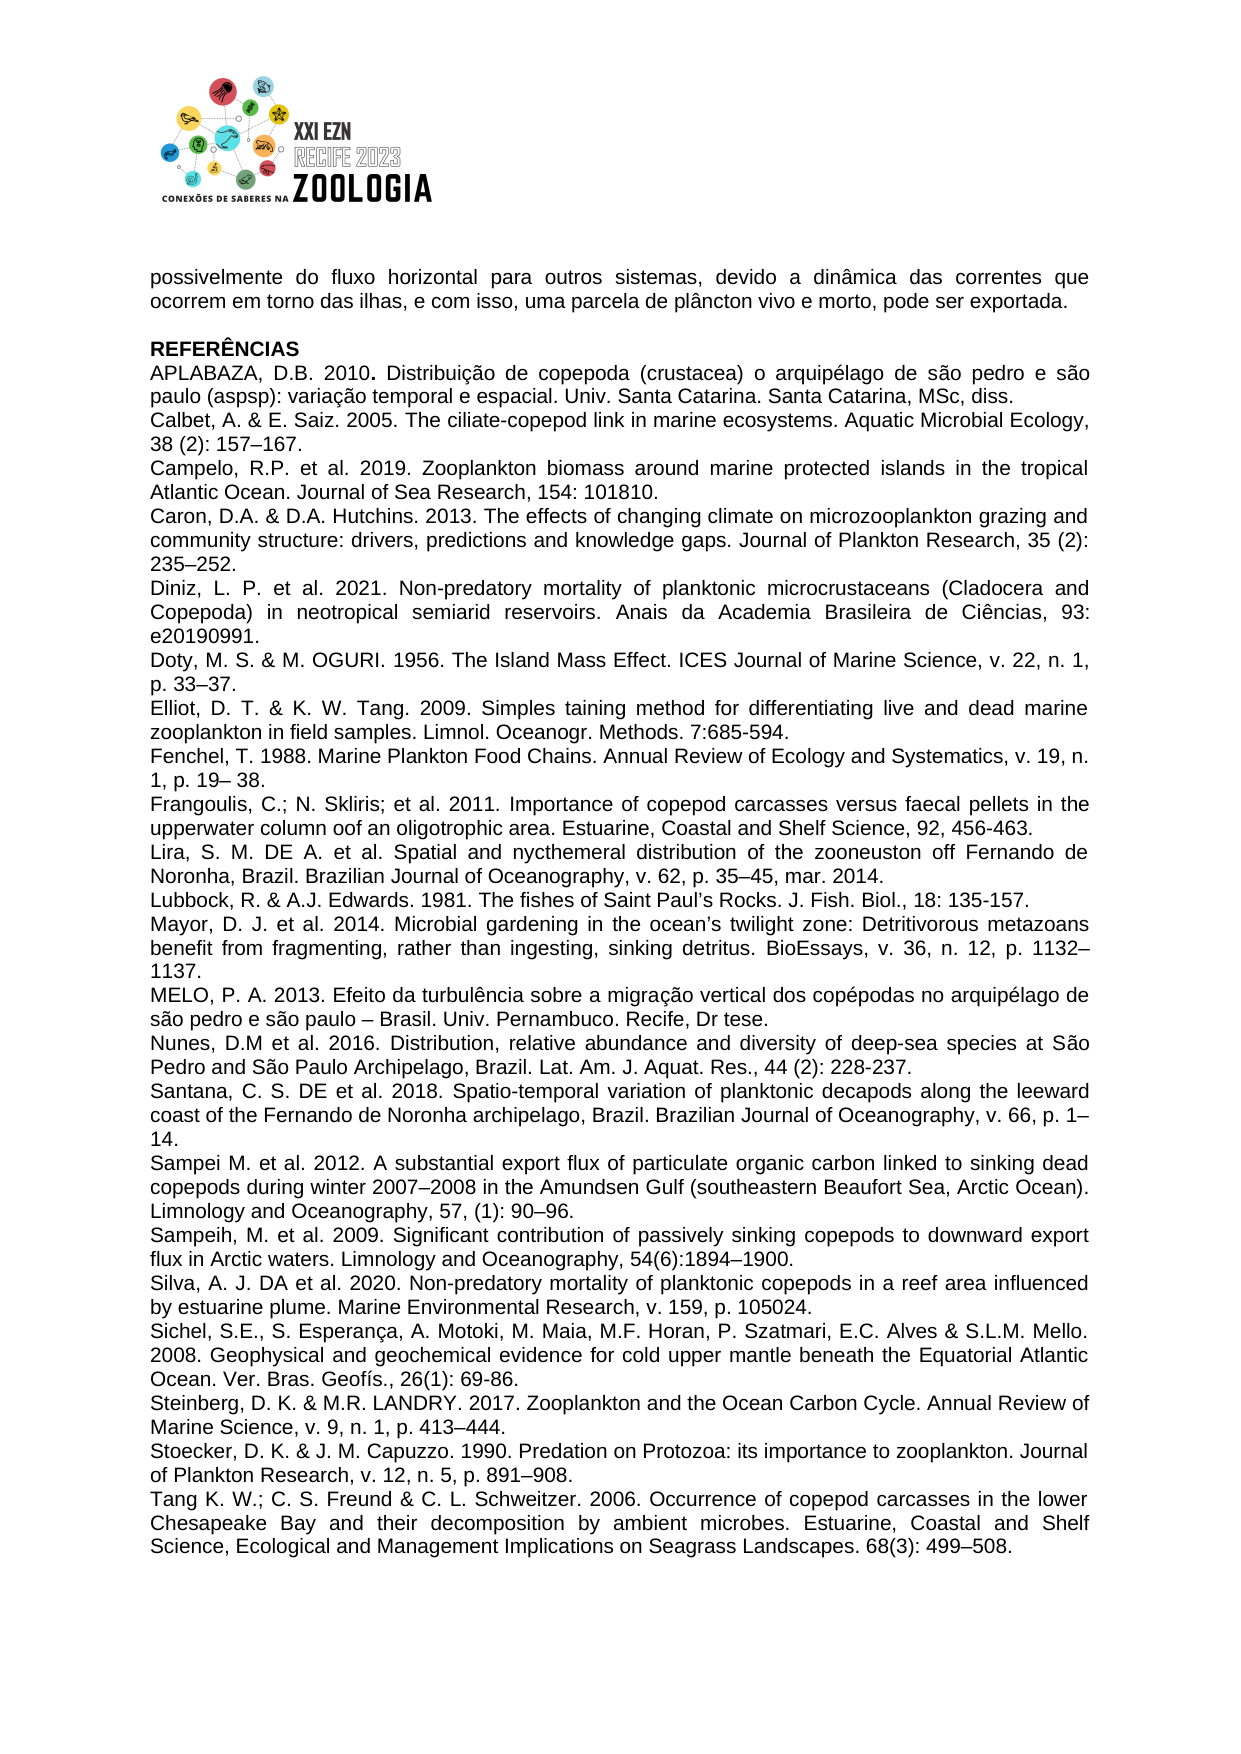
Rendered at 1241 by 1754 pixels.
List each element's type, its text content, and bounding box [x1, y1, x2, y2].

text Mayor, D. J. et al. 2014. Microbial gardening in the ocean’s twilight zone: Detritivorous metazoans benefit from fragmenting, rather than ingesting, sinking detritus. BioEssays, v. 36, n. 12, p. 1132–1137. [150, 911, 1090, 983]
text Lubbock, R. & A.J. Edwards. 1981. The fishes of Saint Paul’s Rocks. J. Fish. Biol., 18: 135-157. [150, 887, 1090, 911]
text MELO, P. A. 2013. Efeito da turbulência sobre a migração vertical dos copépodas no arquipélago de são pedro e são paulo – Brasil. Univ. Pernambuco. Recife, Dr tese. [150, 983, 1090, 1031]
text Silva, A. J. DA et al. 2020. Non-predatory mortality of planktonic copepods in a reef area influenced by estuarine plume. Marine Environmental Research, v. 159, p. 105024. [150, 1271, 1090, 1319]
text Calbet, A. & E. Saiz. 2005. The ciliate-copepod link in marine ecosystems. Aquatic Microbial Ecology, 38 (2): 157–167. [150, 408, 1090, 456]
text Caron, D.A. & D.A. Hutchins. 2013. The effects of changing climate on microzooplankton grazing and community structure: drivers, predictions and knowledge gaps. Journal of Plankton Research, 35 (2): 235–252. [150, 504, 1090, 576]
text Stoecker, D. K. & J. M. Capuzzo. 1990. Predation on Protozoa: its importance to zooplankton. Journal of Plankton Research, v. 12, n. 5, p. 891–908. [150, 1438, 1090, 1486]
text APLABAZA, D.B. 2010. Distribuição de copepoda (crustacea) o arquipélago de são pedro e são paulo (aspsp): variação temporal e espacial. Univ. Santa Catarina. Santa Catarina, MSc, diss. [150, 360, 1090, 408]
text Tang K. W.; C. S. Freund & C. L. Schweitzer. 2006. Occurrence of copepod carcasses in the lower Chesapeake Bay and their decomposition by ambient microbes. Estuarine, Coastal and Shelf Science, Ecological and Management Implications on Seagrass Landscapes. 68(3): 499–508. [150, 1486, 1090, 1558]
text Santana, C. S. DE et al. 2018. Spatio-temporal variation of planktonic decapods along the leeward coast of the Fernando de Noronha archipelago, Brazil. Brazilian Journal of Oceanography, v. 66, p. 1–14. [150, 1079, 1090, 1151]
text Elliot, D. T. & K. W. Tang. 2009. Simples taining method for differentiating live and dead marine zooplankton in field samples. Limnol. Oceanogr. Methods. 7:685-594. [150, 696, 1090, 744]
text Lira, S. M. DE A. et al. Spatial and nycthemeral distribution of the zooneuston off Fernando de Noronha, Brazil. Brazilian Journal of Oceanography, v. 62, p. 35–45, mar. 2014. [150, 839, 1090, 887]
text Sichel, S.E., S. Esperança, A. Motoki, M. Maia, M.F. Horan, P. Szatmari, E.C. Alves & S.L.M. Mello. 2008. Geophysical and geochemical evidence for cold upper mantle beneath the Equatorial Atlantic Ocean. Ver. Bras. Geofís., 26(1): 69-86. [150, 1319, 1090, 1391]
text REFERÊNCIAS [150, 336, 1090, 360]
text Doty, M. S. & M. OGURI. 1956. The Island Mass Effect. ICES Journal of Marine Science, v. 22, n. 1, p. 33–37. [150, 648, 1090, 696]
text Steinberg, D. K. & M.R. LANDRY. 2017. Zooplankton and the Ocean Carbon Cycle. Annual Review of Marine Science, v. 9, n. 1, p. 413–444. [150, 1391, 1090, 1438]
text Campelo, R.P. et al. 2019. Zooplankton biomass around marine protected islands in the tropical Atlantic Ocean. Journal of Sea Research, 154: 101810. [150, 456, 1090, 504]
text Sampei M. et al. 2012. A substantial export flux of particulate organic carbon linked to sinking dead copepods during winter 2007–2008 in the Amundsen Gulf (southeastern Beaufort Sea, Arctic Ocean). Limnology and Oceanography, 57, (1): 90–96. [150, 1151, 1090, 1223]
text Sampeih, M. et al. 2009. Significant contribution of passively sinking copepods to downward export flux in Arctic waters. Limnology and Oceanography, 54(6):1894–1900. [150, 1223, 1090, 1271]
text Nunes, D.M et al. 2016. Distribution, relative abundance and diversity of deep-sea species at São Pedro and São Paulo Archipelago, Brazil. Lat. Am. J. Aquat. Res., 44 (2): 228-237. [150, 1031, 1090, 1079]
picture [150, 73, 442, 205]
text Frangoulis, C.; N. Skliris; et al. 2011. Importance of copepod carcasses versus faecal pellets in the upperwater column oof an oligotrophic area. Estuarine, Coastal and Shelf Science, 92, 456-463. [150, 792, 1090, 839]
text Diniz, L. P. et al. 2021. Non-predatory mortality of planktonic microcrustaceans (Cladocera and Copepoda) in neotropical semiarid reservoirs. Anais da Academia Brasileira de Ciências, 93: e20190991. [150, 576, 1090, 648]
text Fenchel, T. 1988. Marine Plankton Food Chains. Annual Review of Ecology and Systematics, v. 19, n. 1, p. 19– 38. [150, 744, 1090, 792]
